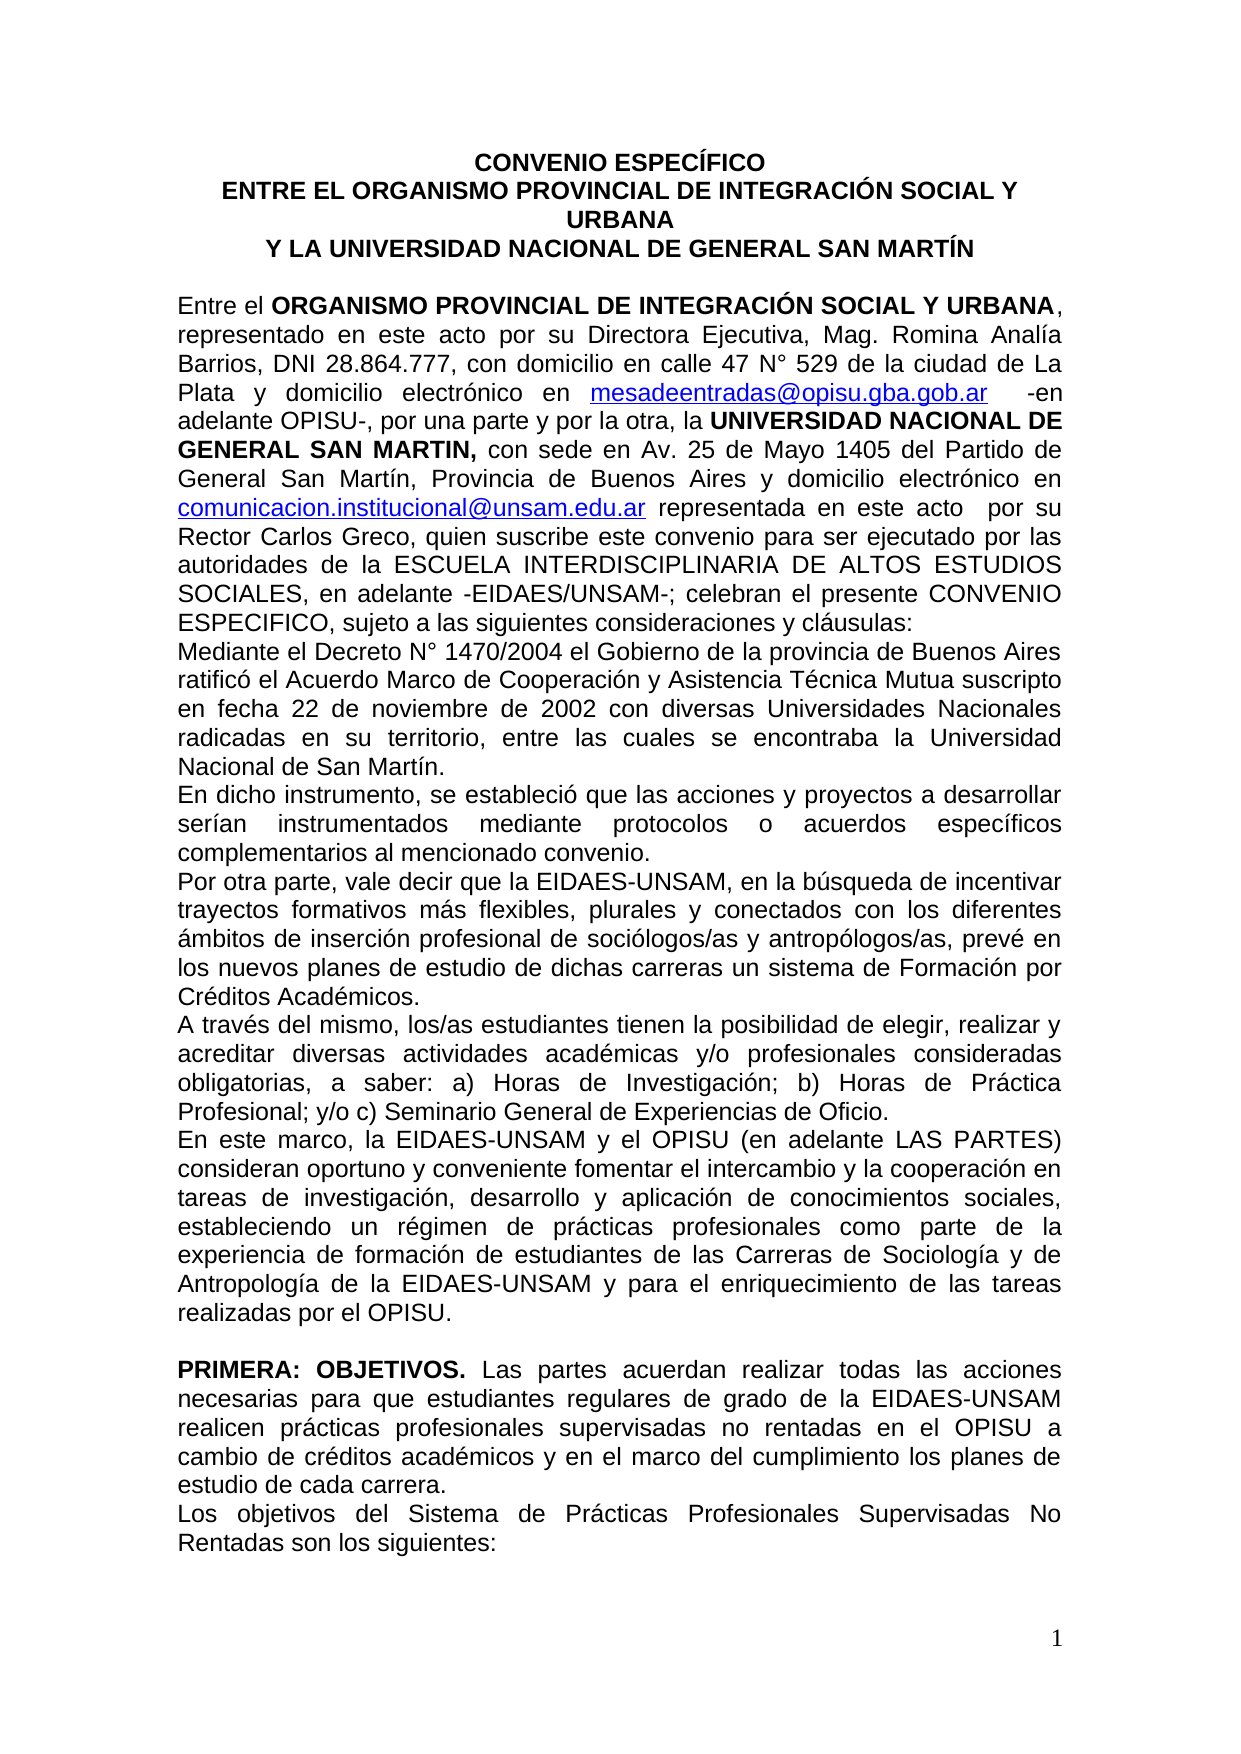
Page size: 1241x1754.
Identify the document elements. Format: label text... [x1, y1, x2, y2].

text En este marco, la EIDAES-UNSAM y el OPISU (en adelante LAS PARTES) consideran oportuno y conveniente fomentar el intercambio y la cooperación en tareas de investigación, desarrollo y aplicación de conocimientos sociales, estableciendo un régimen de prácticas profesionales como parte de la experiencia de formación de estudiantes de las Carreras de Sociología y de Antropología de la EIDAES-UNSAM y para el enriquecimiento de las tareas realizadas por el OPISU. [177, 1125, 1063, 1326]
text ENTRE EL ORGANISMO PROVINCIAL DE INTEGRACIÓN SOCIAL Y URBANA [177, 176, 1063, 234]
text Por otra parte, vale decir que la EIDAES-UNSAM, en la búsqueda de incentivar trayectos formativos más flexibles, plurales y conectados con los diferentes ámbitos de inserción profesional de sociólogos/as y antropólogos/as, prevé en los nuevos planes de estudio de dichas carreras un sistema de Formación por Créditos Académicos. [177, 866, 1063, 1010]
text Entre el ORGANISMO PROVINCIAL DE INTEGRACIÓN SOCIAL Y URBANA, representado en este acto por su Directora Ejecutiva, Mag. Romina Analía Barrios, DNI 28.864.777, con domicilio en calle 47 N° 529 de la ciudad de La Plata y domicilio electrónico en mesadeentradas@opisu.gba.gob.ar -en adelante OPISU-, por una parte y por la otra, la UNIVERSIDAD NACIONAL DE GENERAL SAN MARTIN, con sede en Av. 25 de Mayo 1405 del Partido de General San Martín, Provincia de Buenos Aires y domicilio electrónico en comunicacion.institucional@unsam.edu.ar representada en este acto por su Rector Carlos Greco, quien suscribe este convenio para ser ejecutado por las autoridades de la ESCUELA INTERDISCIPLINARIA DE ALTOS ESTUDIOS SOCIALES, en adelante -EIDAES/UNSAM-; celebran el presente CONVENIO ESPECIFICO, sujeto a las siguientes consideraciones y cláusulas: [177, 291, 1063, 636]
text Y LA UNIVERSIDAD NACIONAL DE GENERAL SAN MARTÍN [177, 234, 1063, 263]
text CONVENIO ESPECÍFICO [177, 148, 1063, 176]
text Mediante el Decreto N° 1470/2004 el Gobierno de la provincia de Buenos Aires ratificó el Acuerdo Marco de Cooperación y Asistencia Técnica Mutua suscripto en fecha 22 de noviembre de 2002 con diversas Universidades Nacionales radicadas en su territorio, entre las cuales se encontraba la Universidad Nacional de San Martín. [177, 636, 1063, 780]
text Los objetivos del Sistema de Prácticas Profesionales Supervisadas No Rentadas son los siguientes: [177, 1499, 1063, 1556]
text En dicho instrumento, se estableció que las acciones y proyectos a desarrollar serían instrumentados mediante protocolos o acuerdos específicos complementarios al mencionado convenio. [177, 780, 1063, 866]
text A través del mismo, los/as estudiantes tienen la posibilidad de elegir, realizar y acreditar diversas actividades académicas y/o profesionales consideradas obligatorias, a saber: a) Horas de Investigación; b) Horas de Práctica Profesional; y/o c) Seminario General de Experiencias de Oficio. [177, 1010, 1063, 1125]
text PRIMERA: OBJETIVOS. Las partes acuerdan realizar todas las acciones necesarias para que estudiantes regulares de grado de la EIDAES-UNSAM realicen prácticas profesionales supervisadas no rentadas en el OPISU a cambio de créditos académicos y en el marco del cumplimiento los planes de estudio de cada carrera. [177, 1355, 1063, 1499]
